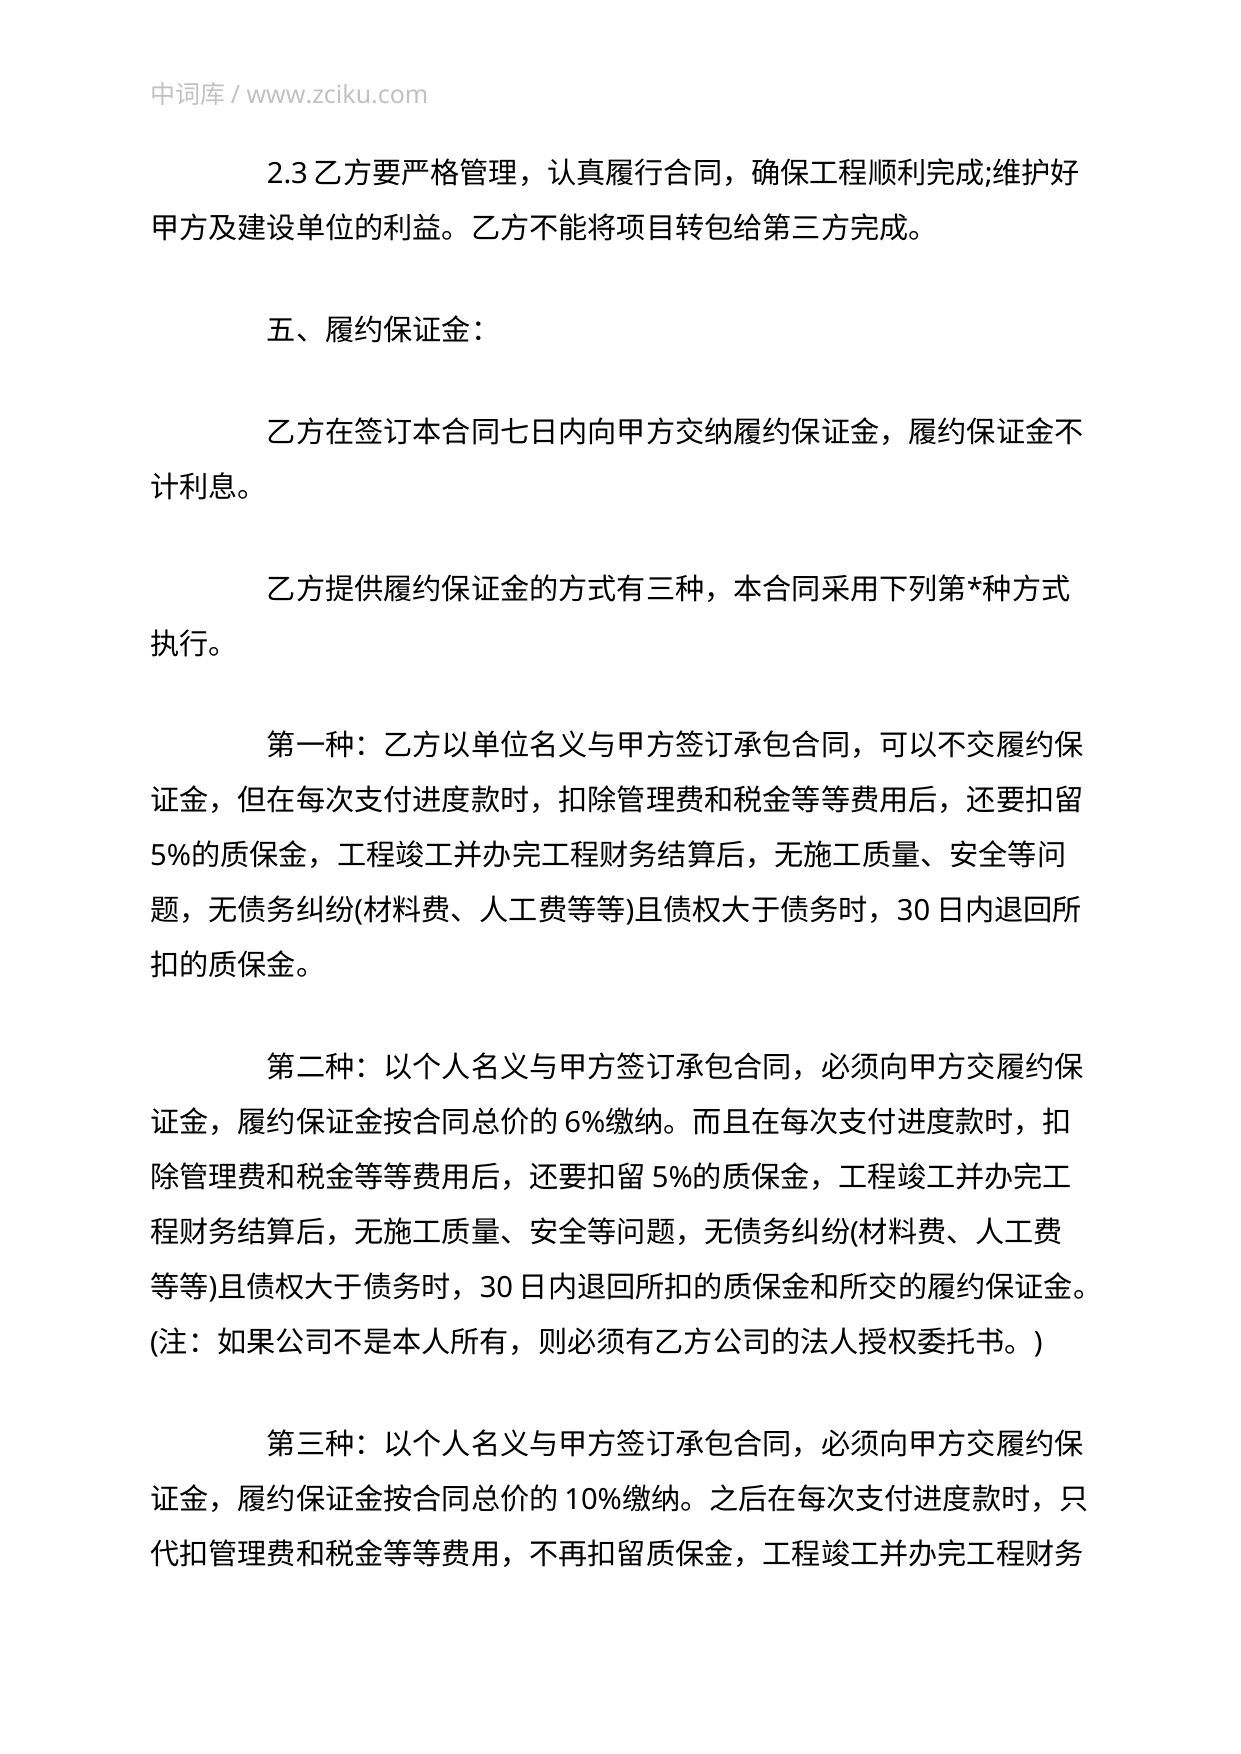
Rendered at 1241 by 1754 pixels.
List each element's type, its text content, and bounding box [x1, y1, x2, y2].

text 2.3乙方要严格管理，认真履行合同，确保工程顺利完成;维护好甲方及建设单位的利益。乙方不能将项目转包给第三方完成。 [150, 150, 1090, 247]
text 乙方提供履约保证金的方式有三种，本合同采用下列第*种方式执行。 [150, 565, 1090, 662]
text 五、履约保证金： [150, 307, 1090, 349]
text 第一种：乙方以单位名义与甲方签订承包合同，可以不交履约保证金，但在每次支付进度款时，扣除管理费和税金等等费用后，还要扣留5%的质保金，工程竣工并办完工程财务结算后，无施工质量、安全等问题，无债务纠纷(材料费、人工费等等)且债权大于债务时，30日内退回所扣的质保金。 [150, 722, 1090, 984]
text 第二种：以个人名义与甲方签订承包合同，必须向甲方交履约保证金，履约保证金按合同总价的6%缴纳。而且在每次支付进度款时，扣除管理费和税金等等费用后，还要扣留5%的质保金，工程竣工并办完工程财务结算后，无施工质量、安全等问题，无债务纠纷(材料费、人工费等等)且债权大于债务时，30日内退回所扣的质保金和所交的履约保证金。(注：如果公司不是本人所有，则必须有乙方公司的法人授权委托书。) [150, 1043, 1090, 1361]
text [150, 1420, 1090, 1573]
text 乙方在签订本合同七日内向甲方交纳履约保证金，履约保证金不计利息。 [150, 408, 1090, 506]
